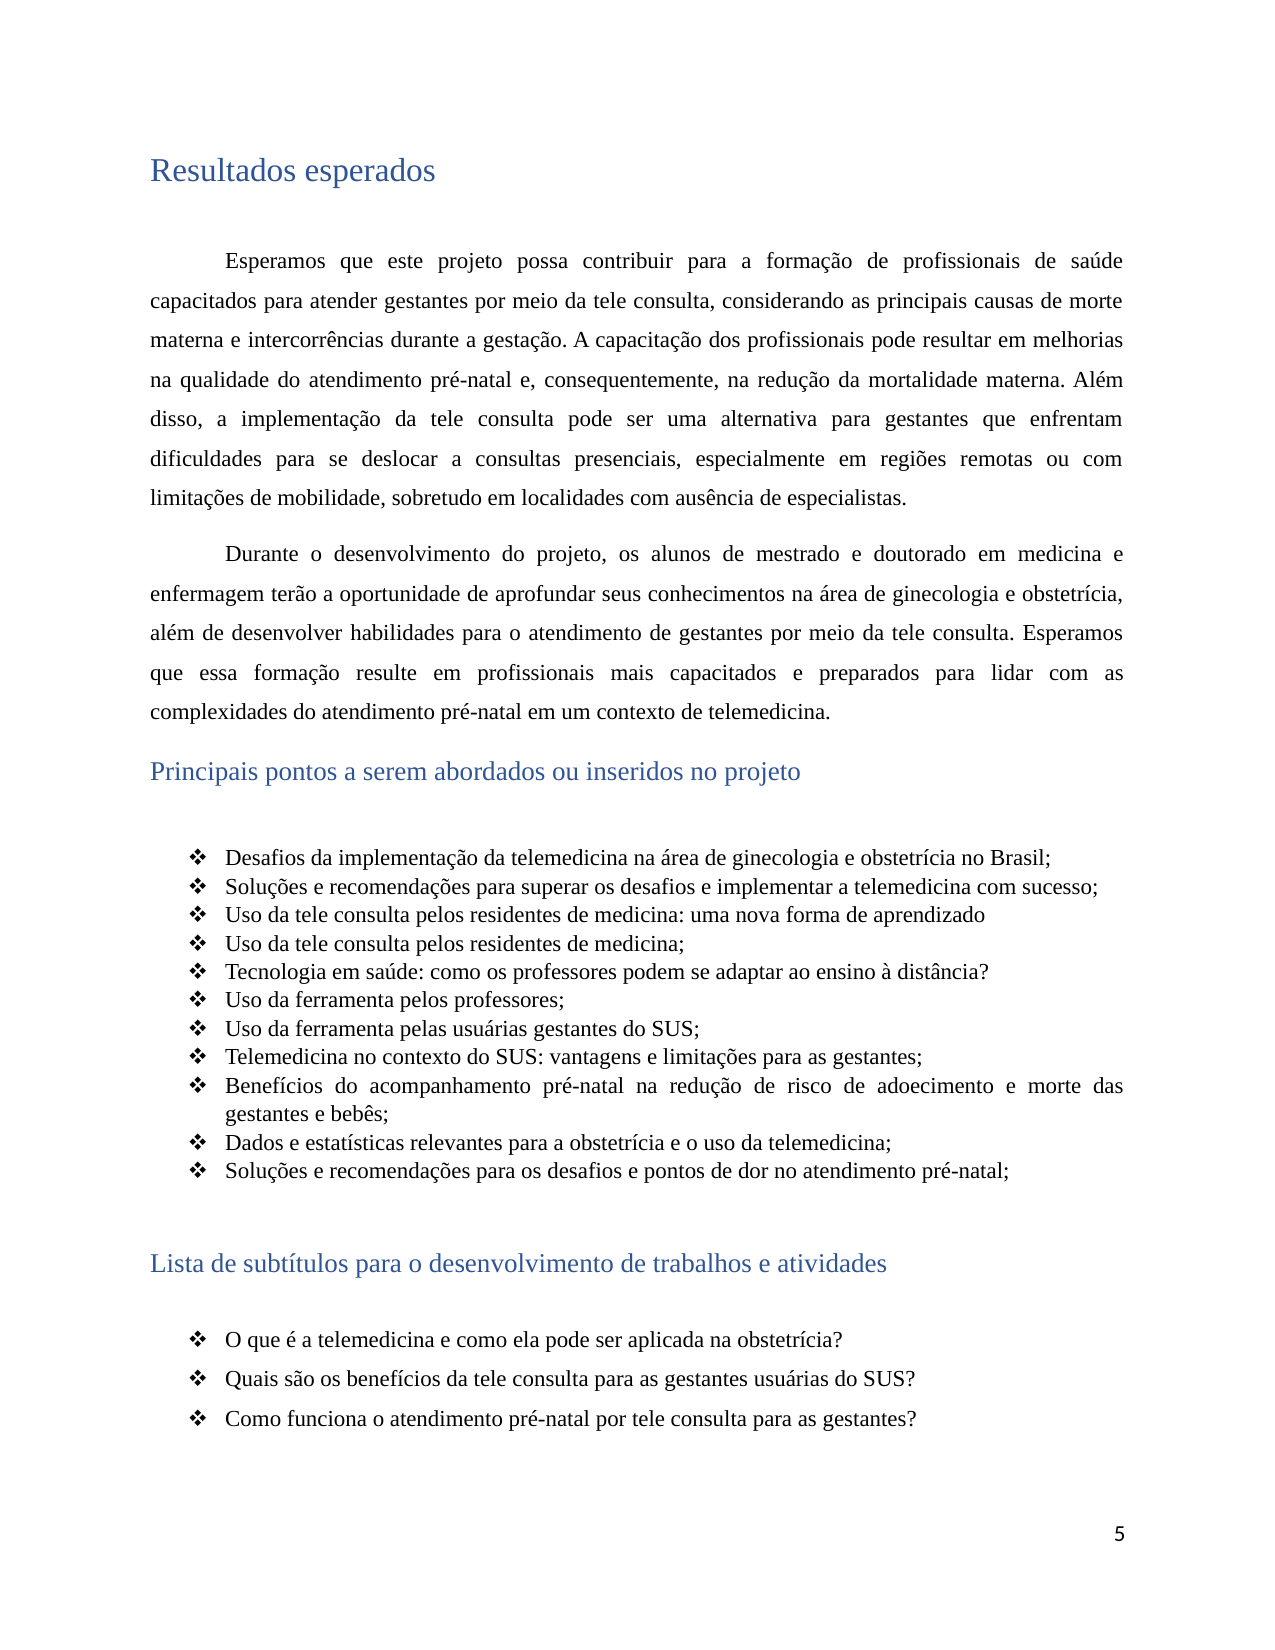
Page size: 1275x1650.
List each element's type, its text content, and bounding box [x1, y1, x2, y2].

subtitle Lista de subtítulos para o desenvolvimento de trabalhos e atividades [150, 1247, 1125, 1278]
list Telemedicina no contexto do SUS: vantagens e limitações para as gestantes; [187, 1043, 1125, 1070]
list Uso da tele consulta pelos residentes de medicina; [187, 929, 1125, 956]
list Soluções e recomendações para os desafios e pontos de dor no atendimento pré-natal; [187, 1157, 1125, 1183]
text Durante o desenvolvimento do projeto, os alunos de mestrado e doutorado em medicina e enfermagem terão a oportunidade de aprofundar seus conhecimentos na área de ginecologia e obstetrícia, além de desenvolver habilidades para o atendimento de gestantes por meio da tele consulta. Esperamos que essa formação resulte em profissionais mais capacitados e preparados para lidar com as complexidades do atendimento pré-natal em um contexto de telemedicina. [150, 541, 1125, 725]
list Dados e estatísticas relevantes para a obstetrícia e o uso da telemedicina; [187, 1129, 1125, 1155]
subtitle Principais pontos a serem abordados ou inseridos no projeto [150, 754, 1125, 786]
list O que é a telemedicina e como ela pode ser aplicada na obstetrícia? [187, 1326, 1125, 1352]
subtitle Resultados esperados [150, 150, 1125, 188]
list Tecnologia em saúde: como os professores podem se adaptar ao ensino à distância? [187, 958, 1125, 984]
list Uso da tele consulta pelos residentes de medicina: uma nova forma de aprendizado [187, 901, 1125, 927]
list Quais são os benefícios da tele consulta para as gestantes usuárias do SUS? [187, 1365, 1125, 1392]
list Benefícios do acompanhamento pré-natal na redução de risco de adoecimento e morte das gestantes e bebês; [187, 1072, 1125, 1127]
list Como funciona o atendimento pré-natal por tele consulta para as gestantes? [187, 1405, 1125, 1431]
list Uso da ferramenta pelos professores; [187, 986, 1125, 1013]
list Uso da ferramenta pelas usuárias gestantes do SUS; [187, 1015, 1125, 1041]
list Soluções e recomendações para superar os desafios e implementar a telemedicina com sucesso; [187, 873, 1125, 899]
text Esperamos que este projeto possa contribuir para a formação de profissionais de saúde capacitados para atender gestantes por meio da tele consulta, considerando as principais causas de morte materna e intercorrências durante a gestação. A capacitação dos profissionais pode resultar em melhorias na qualidade do atendimento pré-natal e, consequentemente, na redução da mortalidade materna. Além disso, a implementação da tele consulta pode ser uma alternativa para gestantes que enfrentam dificuldades para se deslocar a consultas presenciais, especialmente em regiões remotas ou com limitações de mobilidade, sobretudo em localidades com ausência de especialistas. [150, 247, 1125, 511]
list Desafios da implementação da telemedicina na área de ginecologia e obstetrícia no Brasil; [187, 844, 1125, 871]
